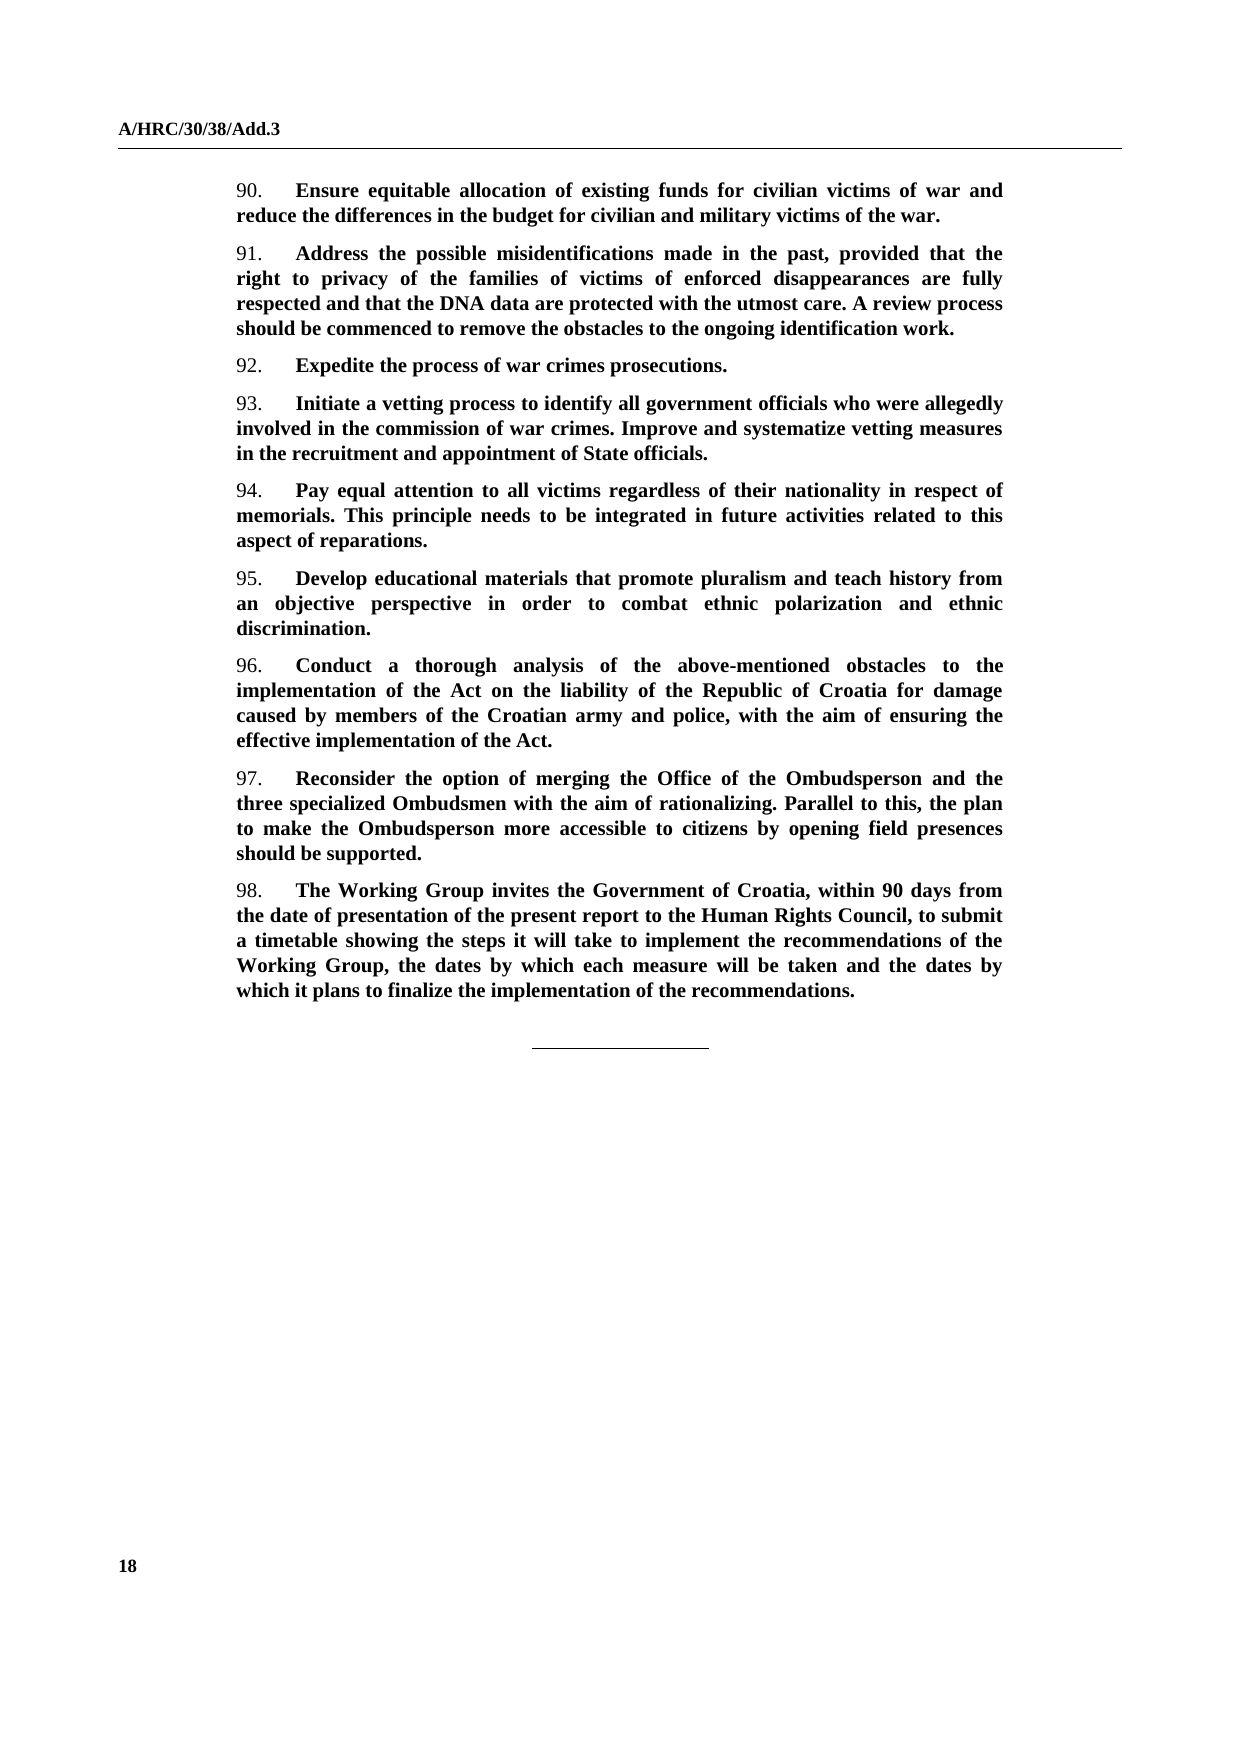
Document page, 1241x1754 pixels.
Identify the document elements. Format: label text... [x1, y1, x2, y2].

text 98. The Working Group invites the Government of Croatia, within 90 days from the date of presentation of the present report to the Human Rights Council, to submit a timetable showing the steps it will take to implement the recommendations of the Working Group, the dates by which each measure will be taken and the dates by which it plans to finalize the implementation of the recommendations. [236, 877, 1004, 1002]
text 95. Develop educational materials that promote pluralism and teach history from an objective perspective in order to combat ethnic polarization and ethnic discrimination. [236, 565, 1004, 640]
text 97. Reconsider the option of merging the Office of the Ombudsperson and the three specialized Ombudsmen with the aim of rationalizing. Parallel to this, the plan to make the Ombudsperson more accessible to citizens by opening field presences should be supported. [236, 765, 1004, 865]
text 93. Initiate a vetting process to identify all government officials who were allegedly involved in the commission of war crimes. Improve and systematize vetting measures in the recruitment and appointment of State officials. [236, 390, 1004, 465]
text 94. Pay equal attention to all victims regardless of their nationality in respect of memorials. This principle needs to be integrated in future activities related to this aspect of reparations. [236, 477, 1004, 552]
text 90. Ensure equitable allocation of existing funds for civilian victims of war and reduce the differences in the budget for civilian and military victims of the war. [236, 177, 1004, 227]
text 91. Address the possible misidentifications made in the past, provided that the right to privacy of the families of victims of enforced disappearances are fully respected and that the DNA data are protected with the utmost care. A review process should be commenced to remove the obstacles to the ongoing identification work. [236, 240, 1004, 340]
text 92. Expedite the process of war crimes prosecutions. [236, 352, 1004, 377]
text 96. Conduct a thorough analysis of the above-mentioned obstacles to the implementation of the Act on the liability of the Republic of Croatia for damage caused by members of the Croatian army and police, with the aim of ensuring the effective implementation of the Act. [236, 652, 1004, 752]
